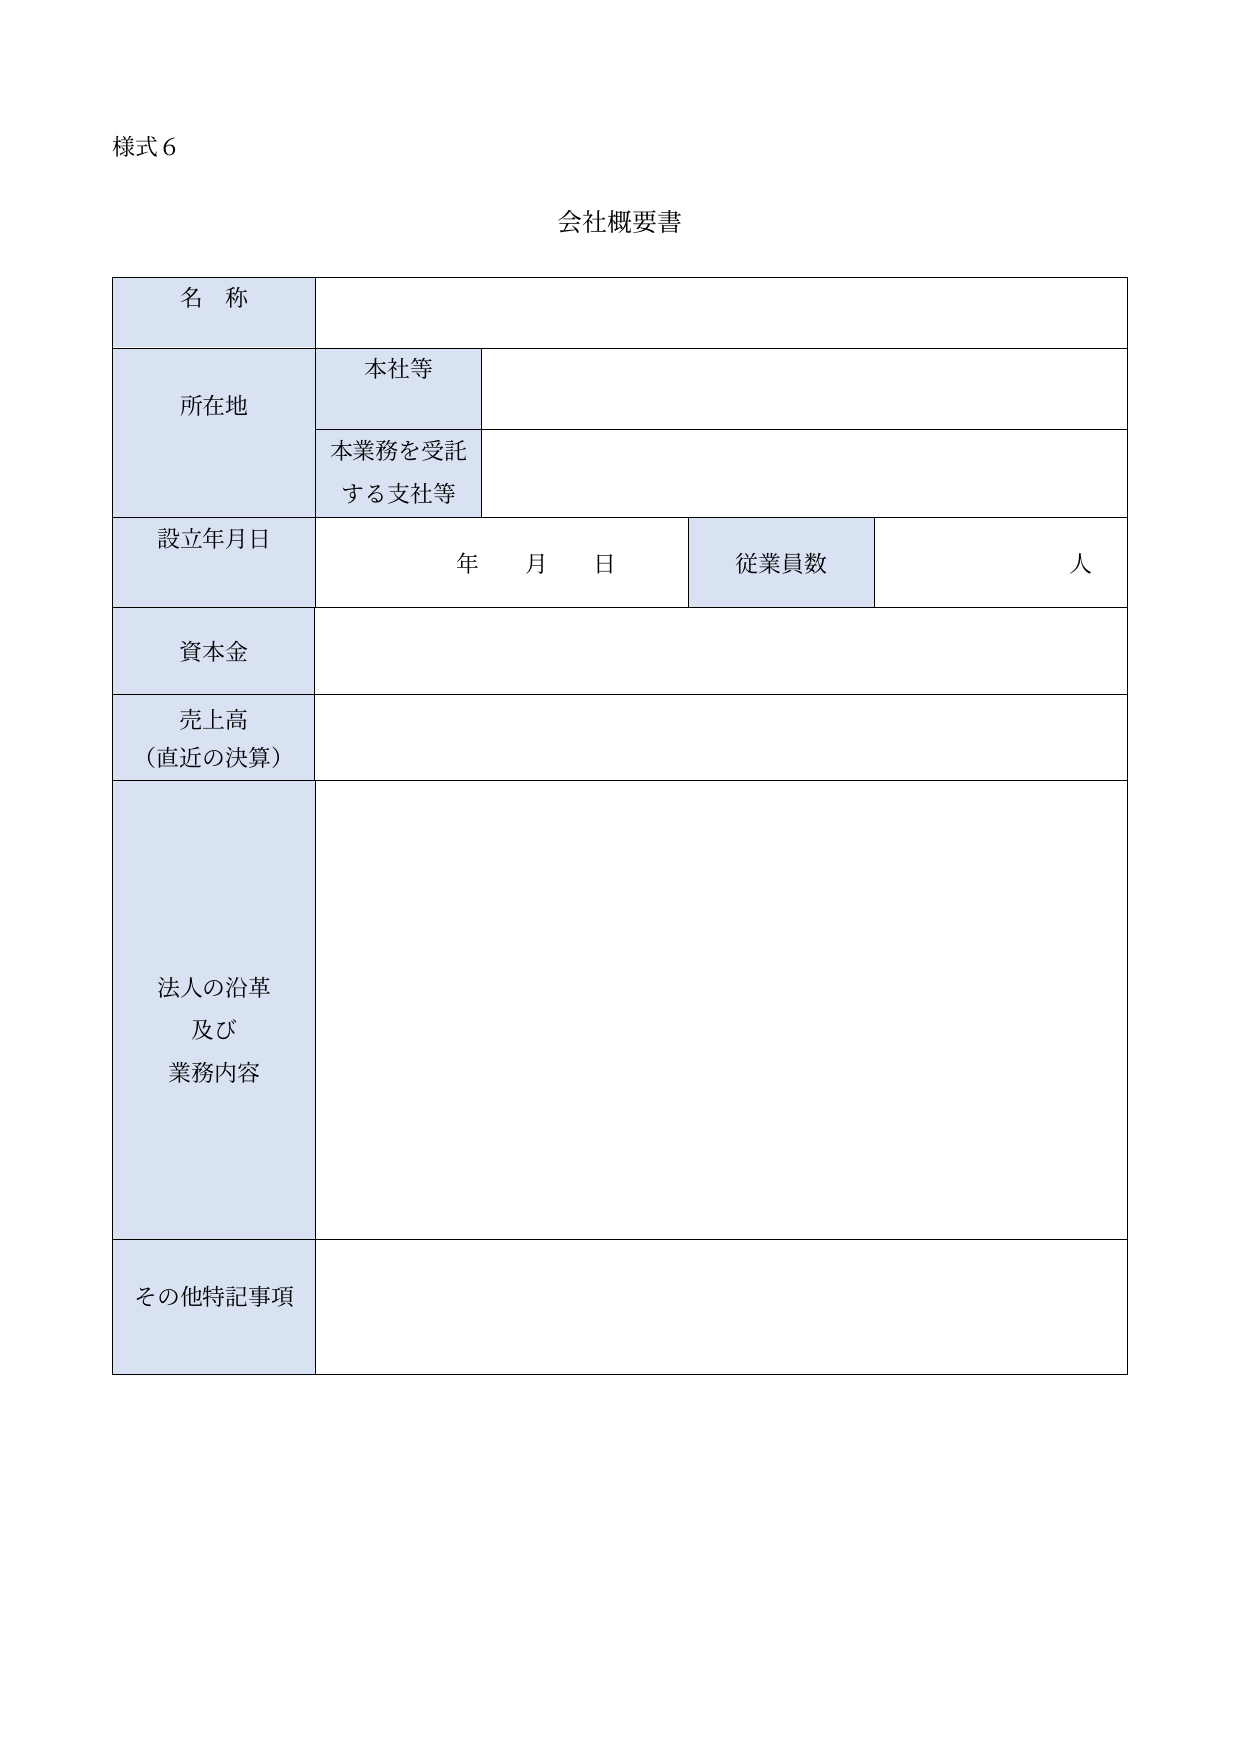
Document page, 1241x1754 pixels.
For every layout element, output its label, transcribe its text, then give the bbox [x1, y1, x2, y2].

text 様式６ [112, 127, 1128, 164]
text 会社概要書 [112, 202, 1128, 239]
table_cell 法人の沿革 及び 業務内容 [113, 781, 315, 1239]
table_header [316, 278, 1127, 347]
table_cell [315, 695, 1127, 780]
table_cell [315, 608, 1127, 694]
table_cell 従業員数 [689, 518, 874, 607]
table_header 名 称 [113, 278, 315, 347]
table_cell 所在地 [113, 349, 315, 517]
table_cell [482, 349, 1127, 429]
table_cell [316, 781, 1127, 1239]
table_cell 設立年月日 [113, 518, 315, 607]
table_cell 売上高 （直近の決算） [113, 695, 314, 780]
table_cell [316, 1240, 1127, 1374]
table_cell 年 月 日 [316, 518, 688, 607]
table_cell 人 [875, 518, 1127, 607]
table_cell 資本金 [113, 608, 314, 694]
table_cell その他特記事項 [113, 1240, 315, 1374]
table_cell [482, 430, 1127, 517]
table_cell 本業務を受託する支社等 [316, 430, 481, 517]
table_cell 本社等 [316, 349, 481, 429]
